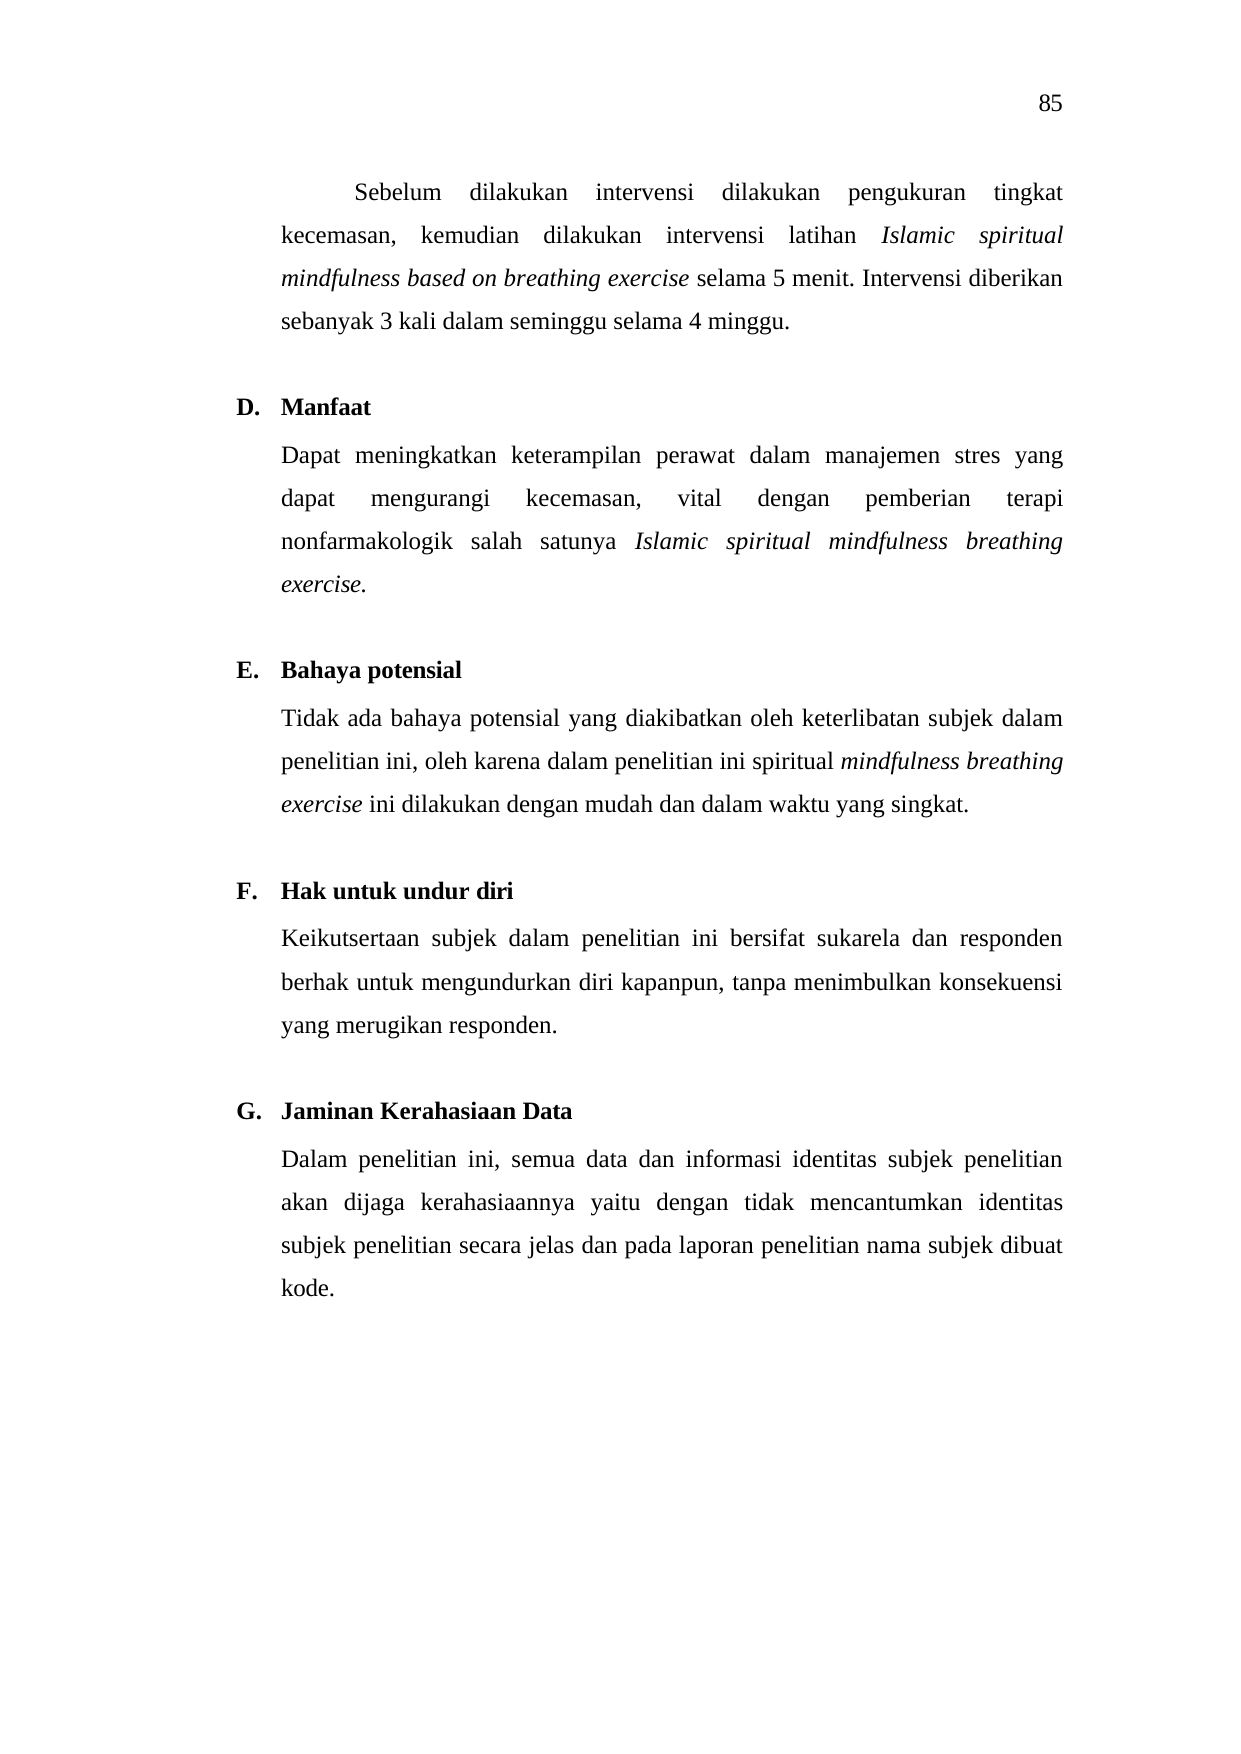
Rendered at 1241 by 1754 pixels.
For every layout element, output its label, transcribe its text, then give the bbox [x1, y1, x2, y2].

text Dalam penelitian ini, semua data dan informasi identitas subjek penelitian akan dijaga kerahasiaannya yaitu dengan tidak mencantumkan identitas subjek penelitian secara jelas dan pada laporan penelitian nama subjek dibuat kode. [281, 1144, 1064, 1302]
subtitle Bahaya potensial [236, 656, 1090, 684]
text Sebelum dilakukan intervensi dilakukan pengukuran tingkat kecemasan, kemudian dilakukan intervensi latihan Islamic spiritual mindfulness based on breathing exercise selama 5 menit. Intervensi diberikan sebanyak 3 kali dalam seminggu selama 4 minggu. [281, 177, 1063, 335]
text Dapat meningkatkan keterampilan perawat dalam manajemen stres yang dapat mengurangi kecemasan, vital dengan pemberian terapi nonfarmakologik salah satunya Islamic spiritual mindfulness breathing exercise. [281, 440, 1063, 598]
subtitle Hak untuk undur diri [236, 876, 1090, 904]
subtitle Jaminan Kerahasiaan Data [236, 1096, 1090, 1125]
subtitle Manfaat [236, 392, 1090, 421]
text Tidak ada bahaya potensial yang diakibatkan oleh keterlibatan subjek dalam penelitian ini, oleh karena dalam penelitian ini spiritual mindfulness breathing exercise ini dilakukan dengan mudah dan dalam waktu yang singkat. [281, 703, 1063, 818]
text Keikutsertaan subjek dalam penelitian ini bersifat sukarela dan responden berhak untuk mengundurkan diri kapanpun, tanpa menimbulkan konsekuensi yang merugikan responden. [281, 923, 1063, 1038]
